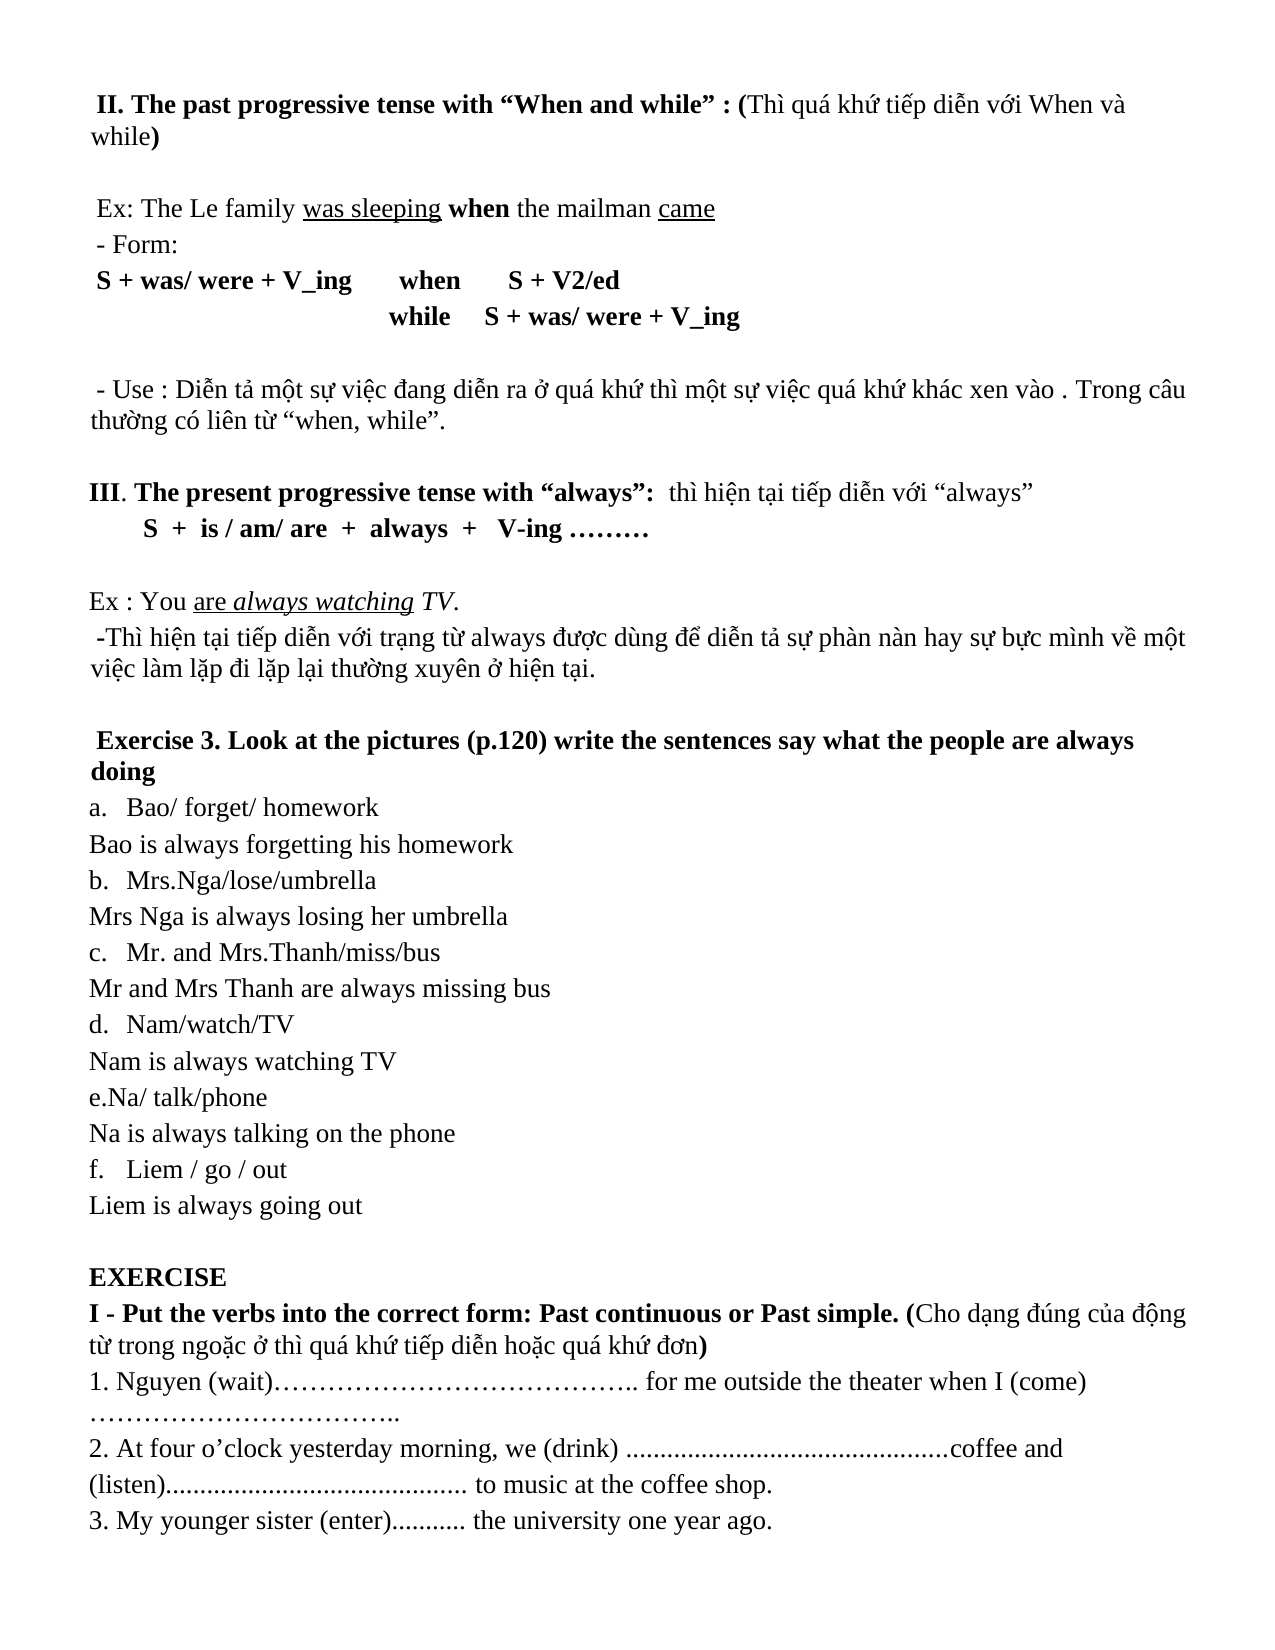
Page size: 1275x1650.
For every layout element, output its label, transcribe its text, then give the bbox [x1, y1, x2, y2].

text -Thì hiện tại tiếp diễn với trạng từ always được dùng để diễn tả sự phàn nàn hay sự bực mình về một việc làm lặp đi lặp lại thường xuyên ở hiện tại. [90, 621, 1186, 683]
text 1. Nguyen (wait)………………………………….. for me outside the theater when I (come) …………………………….. [89, 1365, 1186, 1427]
list Mrs.Nga/lose/umbrella [89, 864, 1186, 895]
list Mr. and Mrs.Thanh/miss/bus [89, 936, 1186, 967]
list Nam/watch/TV [89, 1008, 1186, 1039]
text Ex: The Le family was sleeping when the mailman came [90, 192, 1186, 223]
list Bao/ forget/ homework [89, 792, 1186, 823]
text - Use : Diễn tả một sự việc đang diễn ra ở quá khứ thì một sự việc quá khứ khác xen vào . Trong câu thường có liên từ “when, while”. [90, 373, 1186, 435]
text Liem is always going out [89, 1189, 1186, 1220]
text Mrs Nga is always losing her umbrella [89, 900, 1186, 931]
text Mr and Mrs Thanh are always missing bus [89, 972, 1186, 1003]
text Ex : You are always watching TV. [89, 585, 1186, 616]
text Nam is always watching TV [89, 1044, 1186, 1076]
text S + was/ were + V_ing when S + V2/ed [90, 264, 1186, 296]
text 3. My younger sister (enter) the university one year ago. [89, 1504, 1186, 1536]
text e.Na/ talk/phone [89, 1081, 1186, 1112]
text Bao is always forgetting his homework [89, 828, 1186, 859]
text while S + was/ were + V_ing [90, 301, 1186, 332]
text 2. At four o’clock yesterday morning, we (drink) coffee and [89, 1432, 1186, 1463]
text (listen) to music at the coffee shop. [89, 1468, 1186, 1499]
text - Form: [90, 228, 1186, 259]
text Na is always talking on the phone [89, 1117, 1186, 1148]
text Exercise 3. Look at the pictures (p.120) write the sentences say what the people are always doing [90, 724, 1186, 787]
text S + is / am/ are + always + V-ing ……… [89, 512, 1186, 543]
list Liem / go / out [89, 1153, 1186, 1184]
text II. The past progressive tense with “When and while” : (Thì quá khứ tiếp diễn với When và while) [90, 89, 1186, 151]
text I - Put the verbs into the correct form: Past continuous or Past simple. (Cho dạng đúng của động từ trong ngoặc ở thì quá khứ tiếp diễn hoặc quá khứ đơn) [89, 1298, 1186, 1360]
text EXERCISE [89, 1261, 1186, 1293]
text III. The present progressive tense with “always”: thì hiện tại tiếp diễn với “always” [89, 476, 1186, 507]
